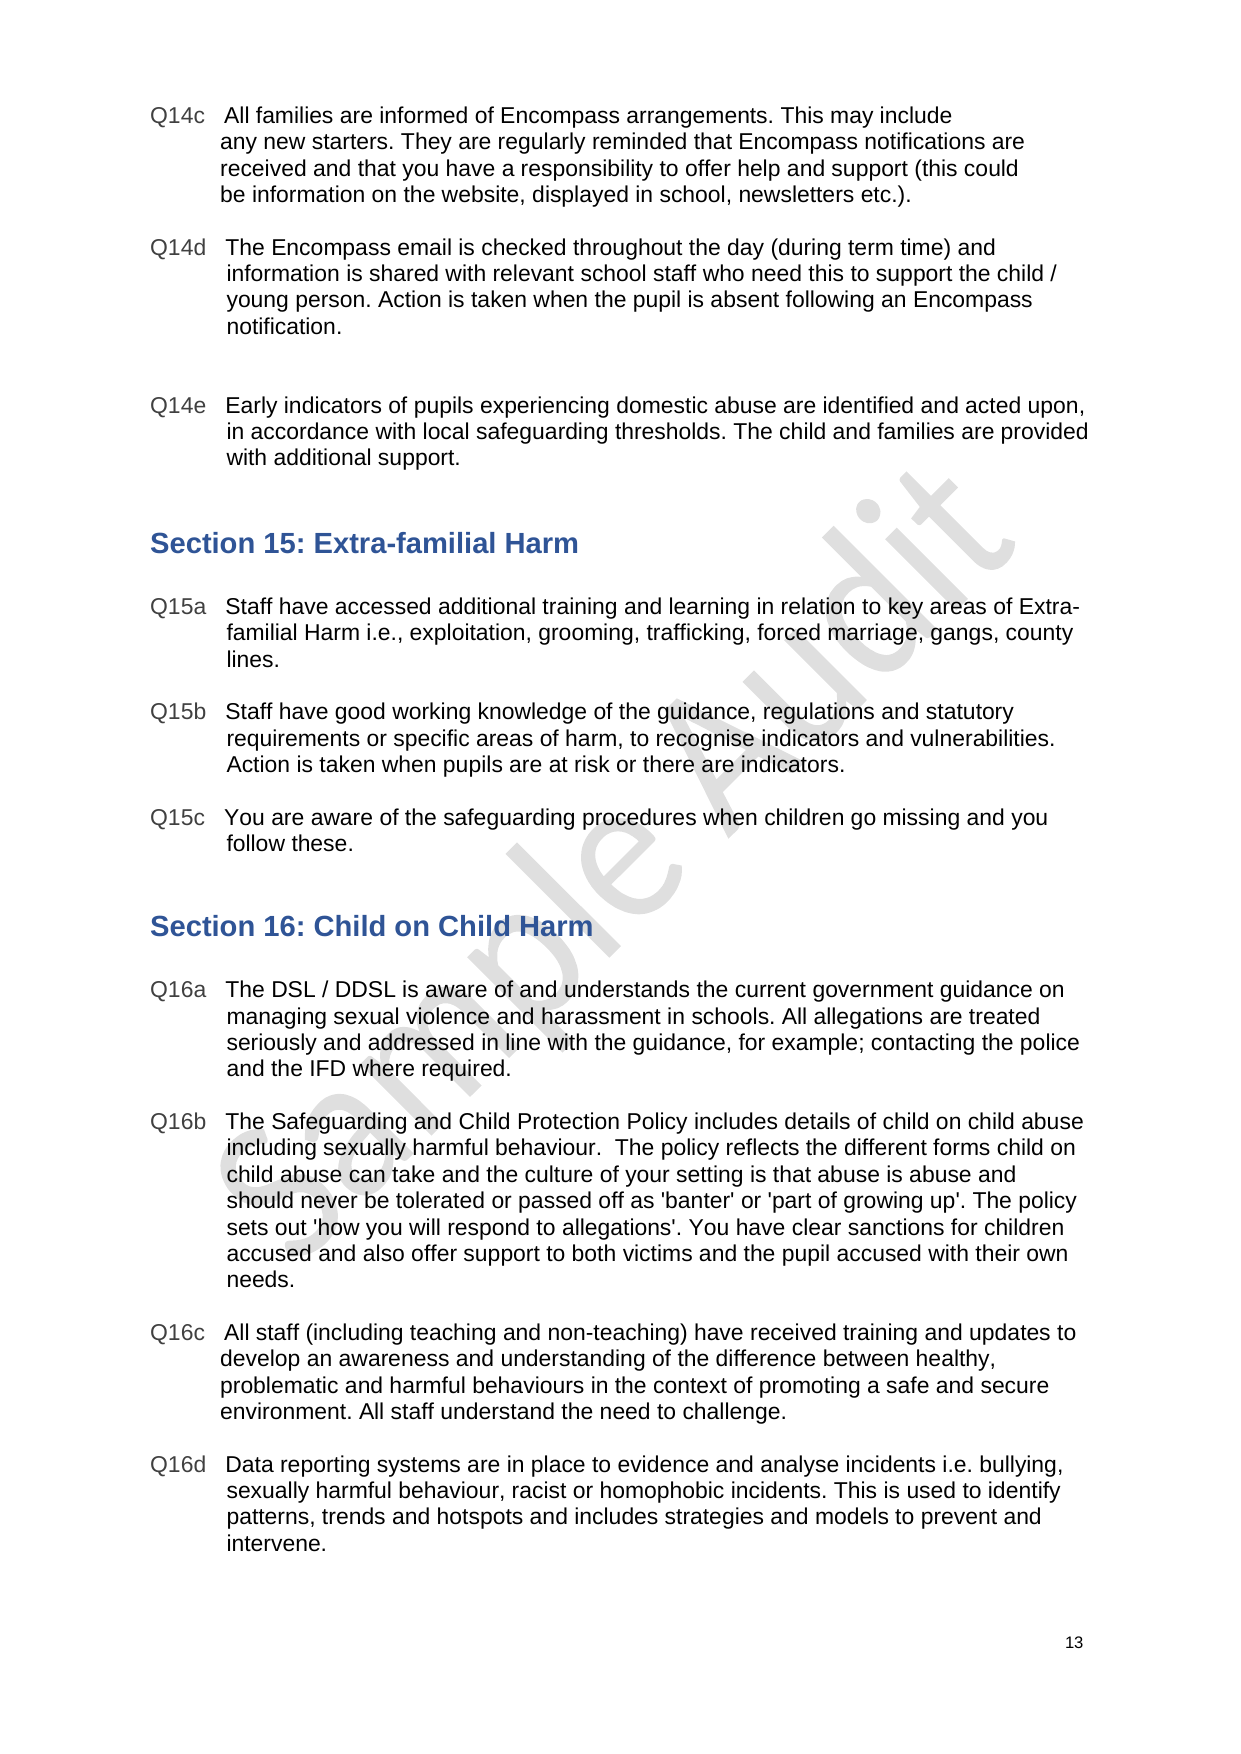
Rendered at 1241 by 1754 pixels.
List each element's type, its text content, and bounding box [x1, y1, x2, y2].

text child abuse can take and the culture of your setting is that abuse is abuse and [150, 1161, 1090, 1187]
text Q15a Staff have accessed additional training and learning in relation to key areas of Extra- [150, 593, 1090, 619]
text Q16b The Safeguarding and Child Protection Policy includes details of child on child abuse [150, 1108, 1090, 1134]
text notification. [150, 313, 1090, 339]
text received and that you have a responsibility to offer help and support (this could [150, 154, 1090, 181]
text should never be tolerated or passed off as 'banter' or 'part of growing up'. The policy [150, 1187, 1090, 1213]
text Q15c You are aware of the safeguarding procedures when children go missing and you [150, 804, 1090, 830]
text managing sexual violence and harassment in schools. All allegations are treated [150, 1003, 1090, 1029]
text requirements or specific areas of harm, to recognise indicators and vulnerabilities. [150, 725, 1090, 751]
text Section 15: Extra-familial Harm [150, 526, 1090, 559]
text be information on the website, displayed in school, newsletters etc.). [150, 181, 1090, 207]
text accused and also offer support to both victims and the pupil accused with their own [150, 1240, 1090, 1266]
text any new starters. They are regularly reminded that Encompass notifications are [150, 128, 1090, 154]
text information is shared with relevant school staff who need this to support the child / [150, 260, 1090, 286]
text intervene. [150, 1530, 1090, 1556]
text sets out 'how you will respond to allegations'. You have clear sanctions for children [150, 1213, 1090, 1240]
text with additional support. [150, 444, 1090, 471]
text Action is taken when pupils are at risk or there are indicators. [150, 751, 1090, 777]
text familial Harm i.e., exploitation, grooming, trafficking, forced marriage, gangs, county [150, 619, 1090, 646]
text Q16c All staff (including teaching and non-teaching) have received training and updates to [150, 1319, 1090, 1345]
text Q16a The DSL / DDSL is aware of and understands the current government guidance on [150, 976, 1090, 1003]
text patterns, trends and hotspots and includes strategies and models to prevent and [150, 1503, 1090, 1530]
text develop an awareness and understanding of the difference between healthy, [150, 1345, 1090, 1372]
text lines. [150, 646, 1090, 672]
text Q14d The Encompass email is checked throughout the day (during term time) and [150, 233, 1090, 260]
text Section 16: Child on Child Harm [150, 909, 1090, 943]
text seriously and addressed in line with the guidance, for example; contacting the police [150, 1029, 1090, 1055]
text follow these. [150, 830, 1090, 856]
text needs. [150, 1266, 1090, 1292]
text environment. All staff understand the need to challenge. [150, 1398, 1090, 1424]
text sexually harmful behaviour, racist or homophobic incidents. This is used to identify [150, 1477, 1090, 1503]
text Q16d Data reporting systems are in place to evidence and analyse incidents i.e. bullying, [150, 1451, 1090, 1477]
text in accordance with local safeguarding thresholds. The child and families are provided [150, 418, 1090, 444]
text young person. Action is taken when the pupil is absent following an Encompass [150, 286, 1090, 313]
text including sexually harmful behaviour. The policy reflects the different forms child on [150, 1134, 1090, 1161]
text problematic and harmful behaviours in the context of promoting a safe and secure [150, 1372, 1090, 1398]
text and the IFD where required. [150, 1055, 1090, 1082]
text Q15b Staff have good working knowledge of the guidance, regulations and statutory [150, 698, 1090, 725]
text Q14e Early indicators of pupils experiencing domestic abuse are identified and acted upon, [150, 392, 1090, 418]
text Q14c All families are informed of Encompass arrangements. This may include [150, 102, 1090, 128]
